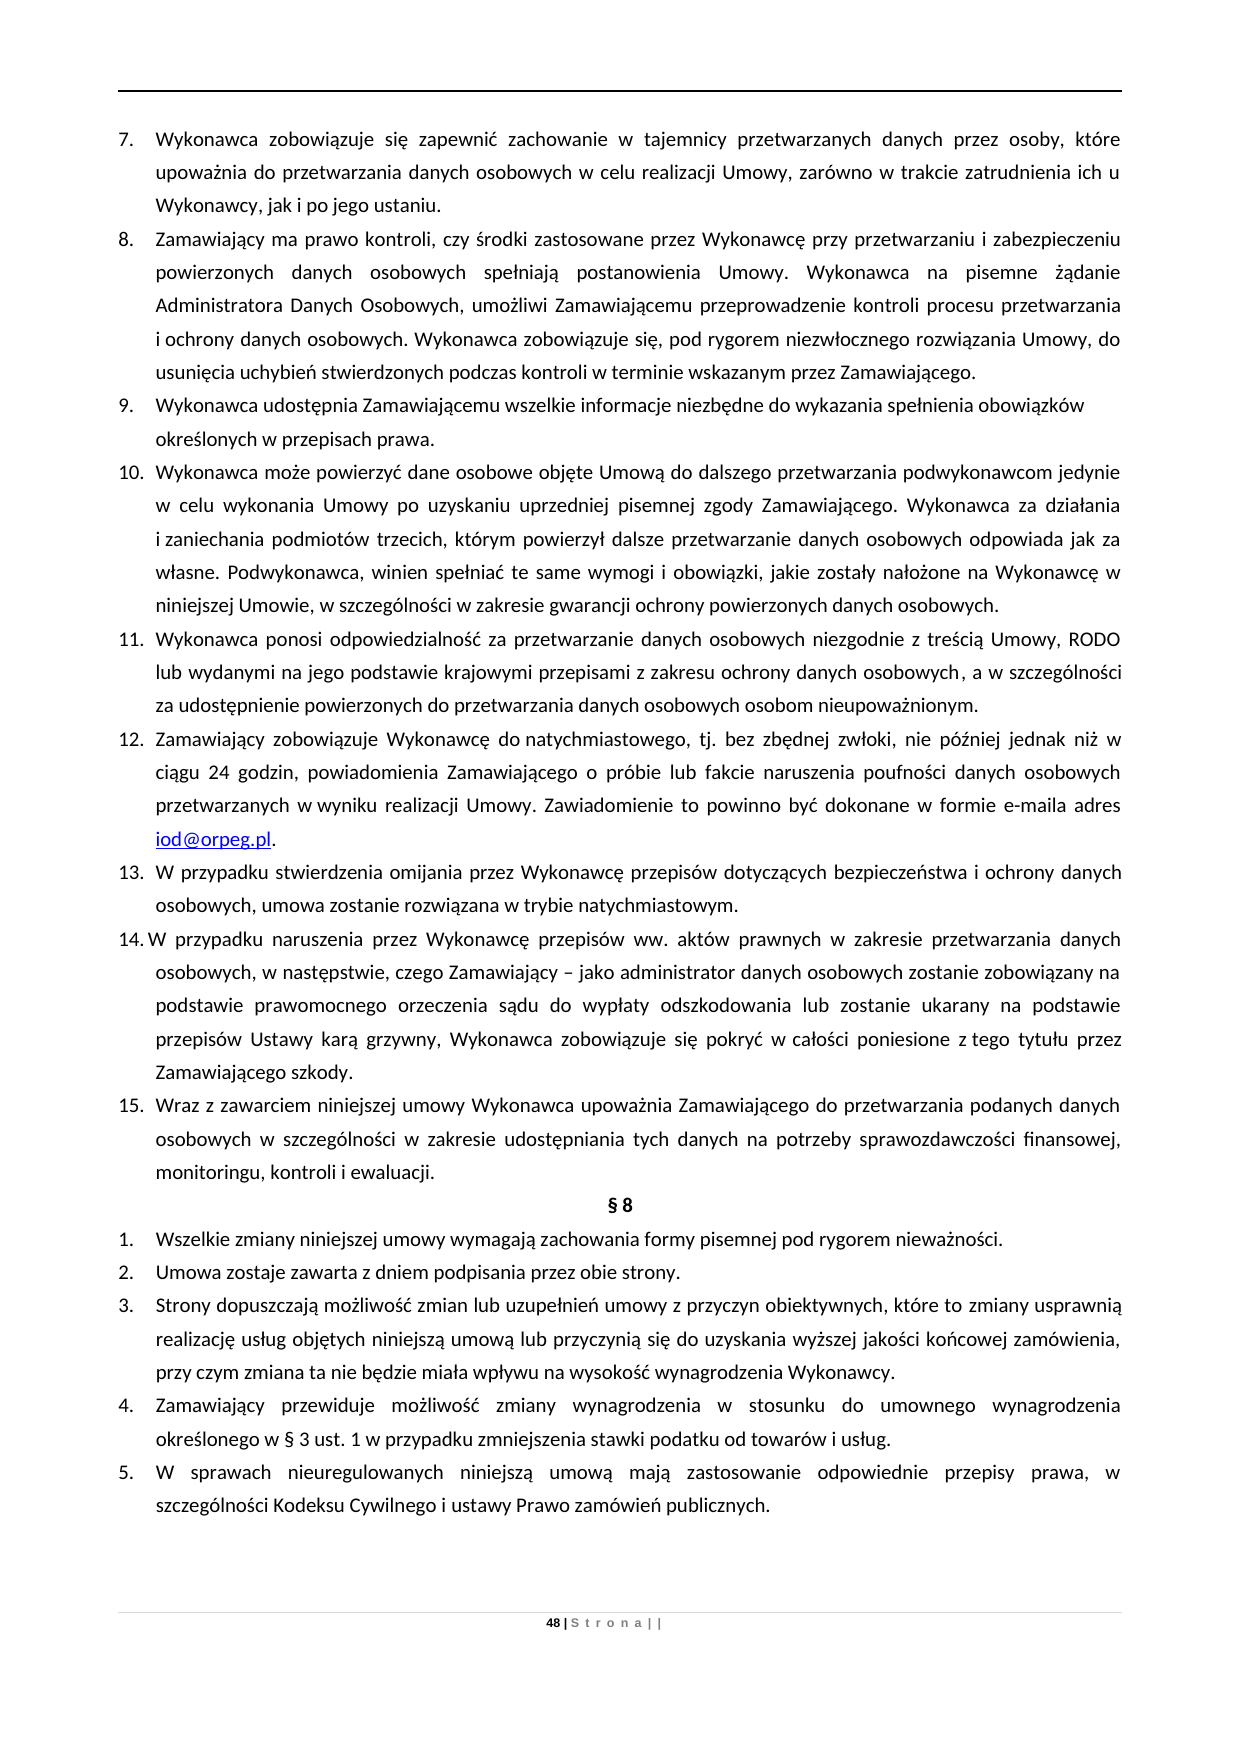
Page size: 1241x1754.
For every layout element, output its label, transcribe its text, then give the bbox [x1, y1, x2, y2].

list Zamawiający zobowiązuje Wykonawcę do natychmiastowego, tj. bez zbędnej zwłoki, nie później jednak niż w ciągu 24 godzin, powiadomienia Zamawiającego o próbie lub fakcie naruszenia poufności danych osobowych przetwarzanych w wyniku realizacji Umowy. Zawiadomienie to powinno być dokonane w formie e-maila adres iod@orpeg.pl. [118, 718, 1122, 851]
list Zamawiający przewiduje możliwość zmiany wynagrodzenia w stosunku do umownego wynagrodzenia określonego w § 3 ust. 1 w przypadku zmniejszenia stawki podatku od towarów i usług. [118, 1385, 1122, 1451]
list W sprawach nieuregulowanych niniejszą umową mają zastosowanie odpowiednie przepisy prawa, w szczególności Kodeksu Cywilnego i ustawy Prawo zamówień publicznych. [118, 1451, 1122, 1518]
list Umowa zostaje zawarta z dniem podpisania przez obie strony. [118, 1251, 1122, 1285]
list W przypadku naruszenia przez Wykonawcę przepisów ww. aktów prawnych w zakresie przetwarzania danych osobowych, w następstwie, czego Zamawiający – jako administrator danych osobowych zostanie zobowiązany na podstawie prawomocnego orzeczenia sądu do wypłaty odszkodowania lub zostanie ukarany na podstawie przepisów Ustawy karą grzywny, Wykonawca zobowiązuje się pokryć w całości poniesione z tego tytułu przez Zamawiającego szkody. [118, 918, 1122, 1085]
list W przypadku stwierdzenia omijania przez Wykonawcę przepisów dotyczących bezpieczeństwa i ochrony danych osobowych, umowa zostanie rozwiązana w trybie natychmiastowym. [118, 851, 1122, 918]
list Wykonawca zobowiązuje się zapewnić zachowanie w tajemnicy przetwarzanych danych przez osoby, które upoważnia do przetwarzania danych osobowych w celu realizacji Umowy, zarówno w trakcie zatrudnienia ich u Wykonawcy, jak i po jego ustaniu. [118, 118, 1122, 218]
list Wykonawca ponosi odpowiedzialność za przetwarzanie danych osobowych niezgodnie z treścią Umowy, RODO lub wydanymi na jego podstawie krajowymi przepisami z zakresu ochrony danych osobowych, a w szczególności za udostępnienie powierzonych do przetwarzania danych osobowych osobom nieupoważnionym. [118, 618, 1122, 718]
text § 8 [118, 1185, 1122, 1218]
list Zamawiający ma prawo kontroli, czy środki zastosowane przez Wykonawcę przy przetwarzaniu i zabezpieczeniu powierzonych danych osobowych spełniają postanowienia Umowy. Wykonawca na pisemne żądanie Administratora Danych Osobowych, umożliwi Zamawiającemu przeprowadzenie kontroli procesu przetwarzania i ochrony danych osobowych. Wykonawca zobowiązuje się, pod rygorem niezwłocznego rozwiązania Umowy, do usunięcia uchybień stwierdzonych podczas kontroli w terminie wskazanym przez Zamawiającego. [118, 218, 1122, 385]
list Wraz z zawarciem niniejszej umowy Wykonawca upoważnia Zamawiającego do przetwarzania podanych danych osobowych w szczególności w zakresie udostępniania tych danych na potrzeby sprawozdawczości finansowej, monitoringu, kontroli i ewaluacji. [118, 1085, 1122, 1185]
list Wszelkie zmiany niniejszej umowy wymagają zachowania formy pisemnej pod rygorem nieważności. [118, 1218, 1122, 1251]
list Wykonawca może powierzyć dane osobowe objęte Umową do dalszego przetwarzania podwykonawcom jedynie w celu wykonania Umowy po uzyskaniu uprzedniej pisemnej zgody Zamawiającego. Wykonawca za działania i zaniechania podmiotów trzecich, którym powierzył dalsze przetwarzanie danych osobowych odpowiada jak za własne. Podwykonawca, winien spełniać te same wymogi i obowiązki, jakie zostały nałożone na Wykonawcę w niniejszej Umowie, w szczególności w zakresie gwarancji ochrony powierzonych danych osobowych. [118, 451, 1122, 618]
list Wykonawca udostępnia Zamawiającemu wszelkie informacje niezbędne do wykazania spełnienia obowiązków określonych w przepisach prawa. [118, 385, 1122, 451]
list Strony dopuszczają możliwość zmian lub uzupełnień umowy z przyczyn obiektywnych, które to zmiany usprawnią realizację usług objętych niniejszą umową lub przyczynią się do uzyskania wyższej jakości końcowej zamówienia, przy czym zmiana ta nie będzie miała wpływu na wysokość wynagrodzenia Wykonawcy. [118, 1285, 1122, 1385]
